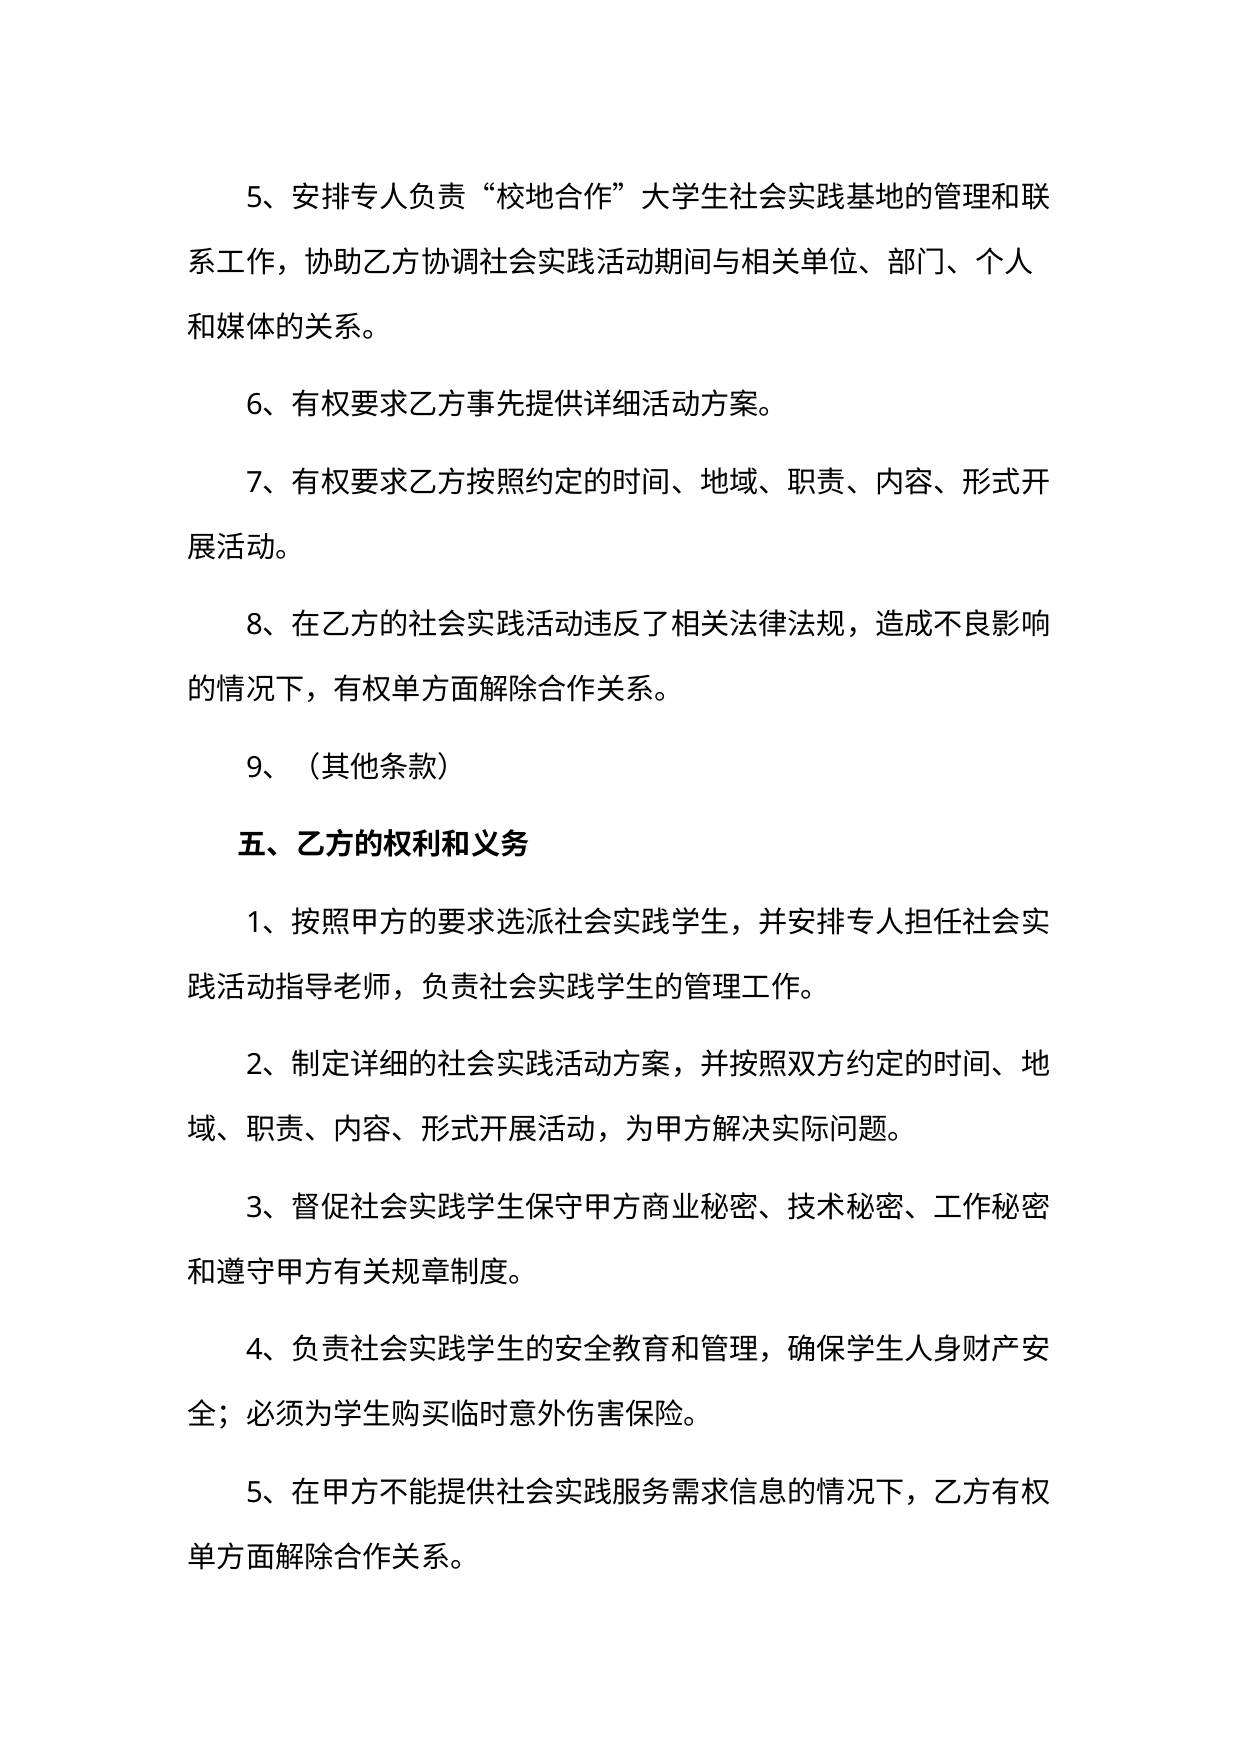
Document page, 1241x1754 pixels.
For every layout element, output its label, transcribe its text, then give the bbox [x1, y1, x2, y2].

text 4、负责社会实践学生的安全教育和管理，确保学生人身财产安全；必须为学生购买临时意外伤害保险。 [187, 1314, 1053, 1444]
text 7、有权要求乙方按照约定的时间、地域、职责、内容、形式开展活动。 [187, 447, 1053, 577]
text 6、有权要求乙方事先提供详细活动方案。 [187, 369, 1053, 434]
text 3、督促社会实践学生保守甲方商业秘密、技术秘密、工作秘密和遵守甲方有关规章制度。 [187, 1172, 1053, 1302]
text 1、按照甲方的要求选派社会实践学生，并安排专人担任社会实践活动指导老师，负责社会实践学生的管理工作。 [187, 887, 1053, 1017]
text 5、安排专人负责“校地合作”大学生社会实践基地的管理和联系工作，协助乙方协调社会实践活动期间与相关单位、部门、个人和媒体的关系。 [187, 162, 1053, 357]
text 9、（其他条款） [187, 732, 1053, 797]
text 五、乙方的权利和义务 [187, 809, 1053, 874]
text 2、制定详细的社会实践活动方案，并按照双方约定的时间、地域、职责、内容、形式开展活动，为甲方解决实际问题。 [187, 1029, 1053, 1159]
text 8、在乙方的社会实践活动违反了相关法律法规，造成不良影响的情况下，有权单方面解除合作关系。 [187, 589, 1053, 719]
text 5、在甲方不能提供社会实践服务需求信息的情况下，乙方有权单方面解除合作关系。 [187, 1457, 1053, 1587]
